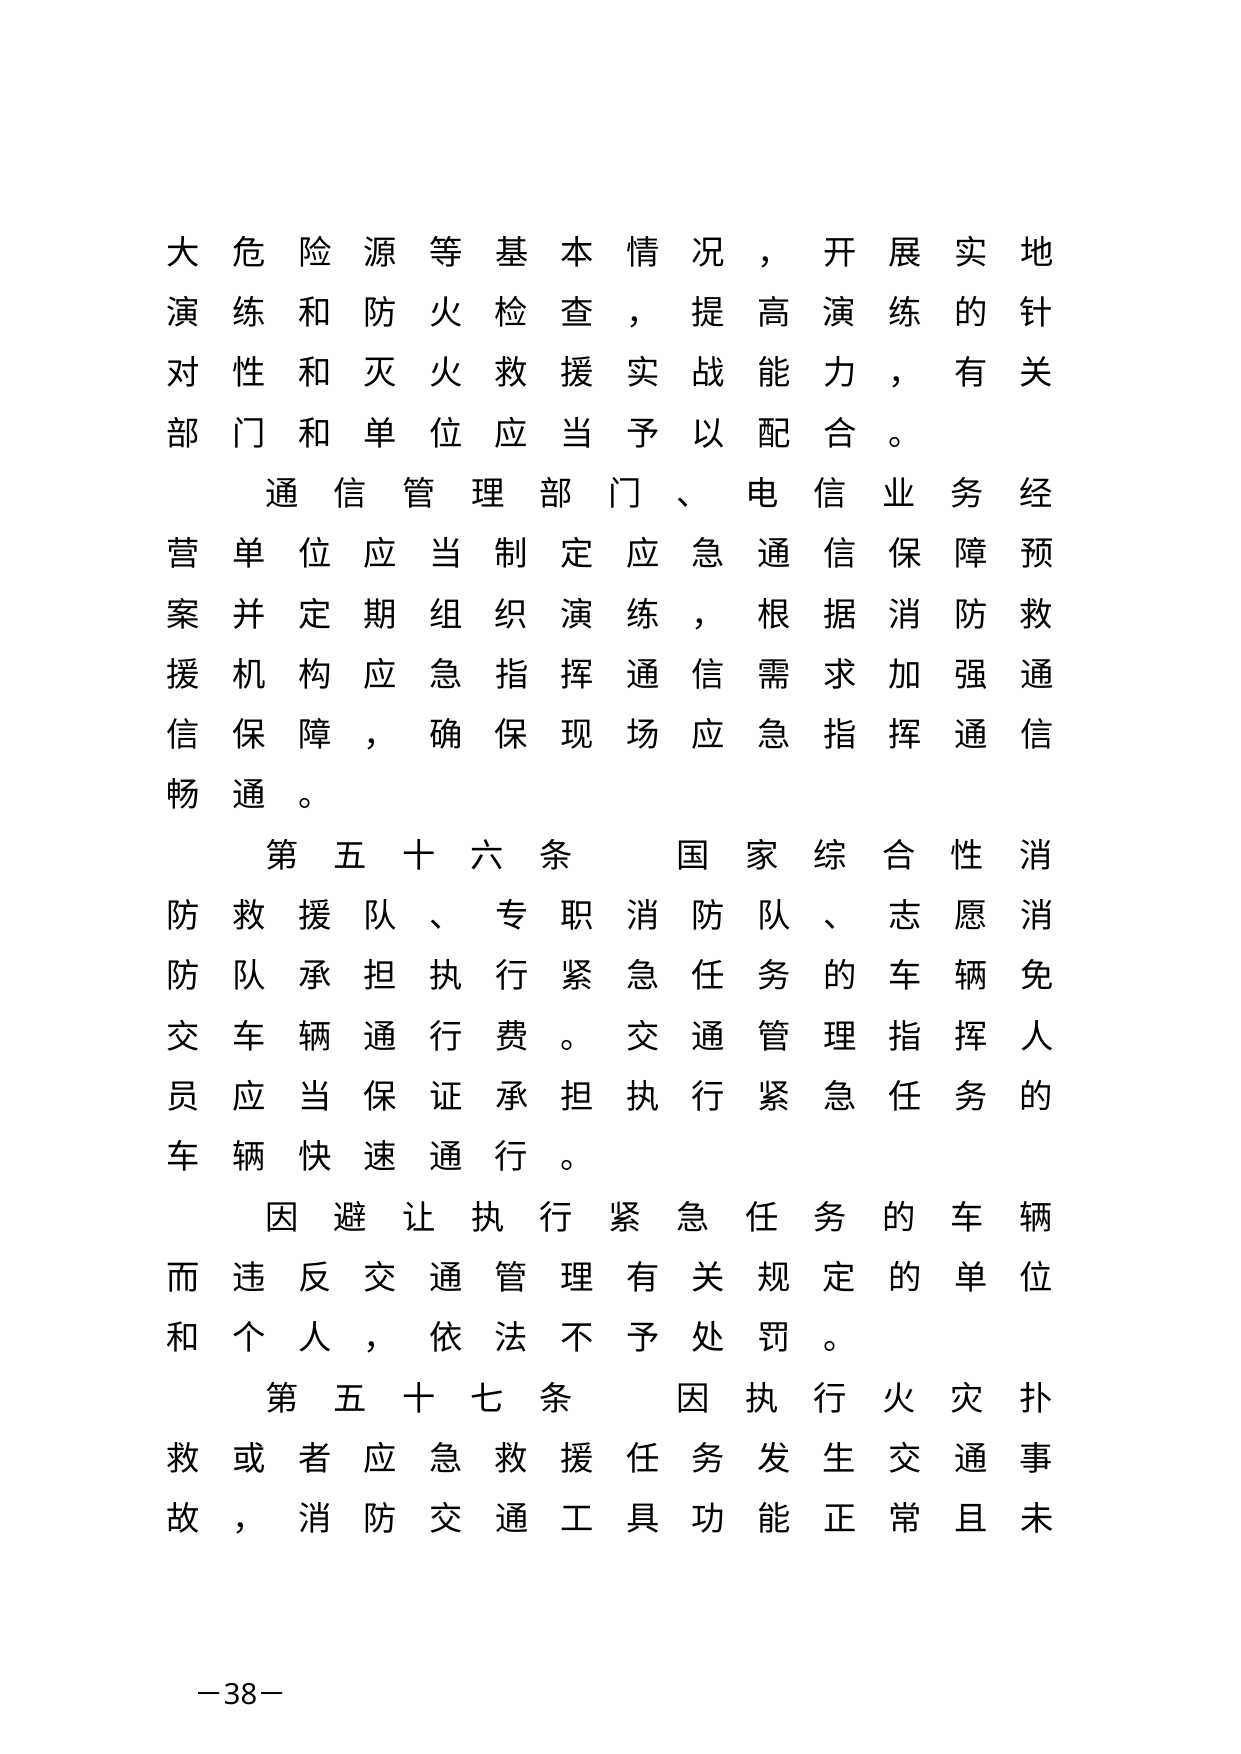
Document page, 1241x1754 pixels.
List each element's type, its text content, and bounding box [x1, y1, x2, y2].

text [167, 219, 1085, 461]
text 因避让执行紧急任务的车辆而违反交通管理有关规定的单位和个人，依法不予处罚。 [167, 1184, 1085, 1365]
text 第五十六条 国家综合性消防救援队、专职消防队、志愿消防队承担执行紧急任务的车辆免交车辆通行费。交通管理指挥人员应当保证承担执行紧急任务的车辆快速通行。 [167, 822, 1085, 1184]
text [167, 1365, 1085, 1546]
text 通信管理部门、电信业务经营单位应当制定应急通信保障预案并定期组织演练，根据消防救援机构应急指挥通信需求加强通信保障，确保现场应急指挥通信畅通。 [167, 461, 1085, 822]
